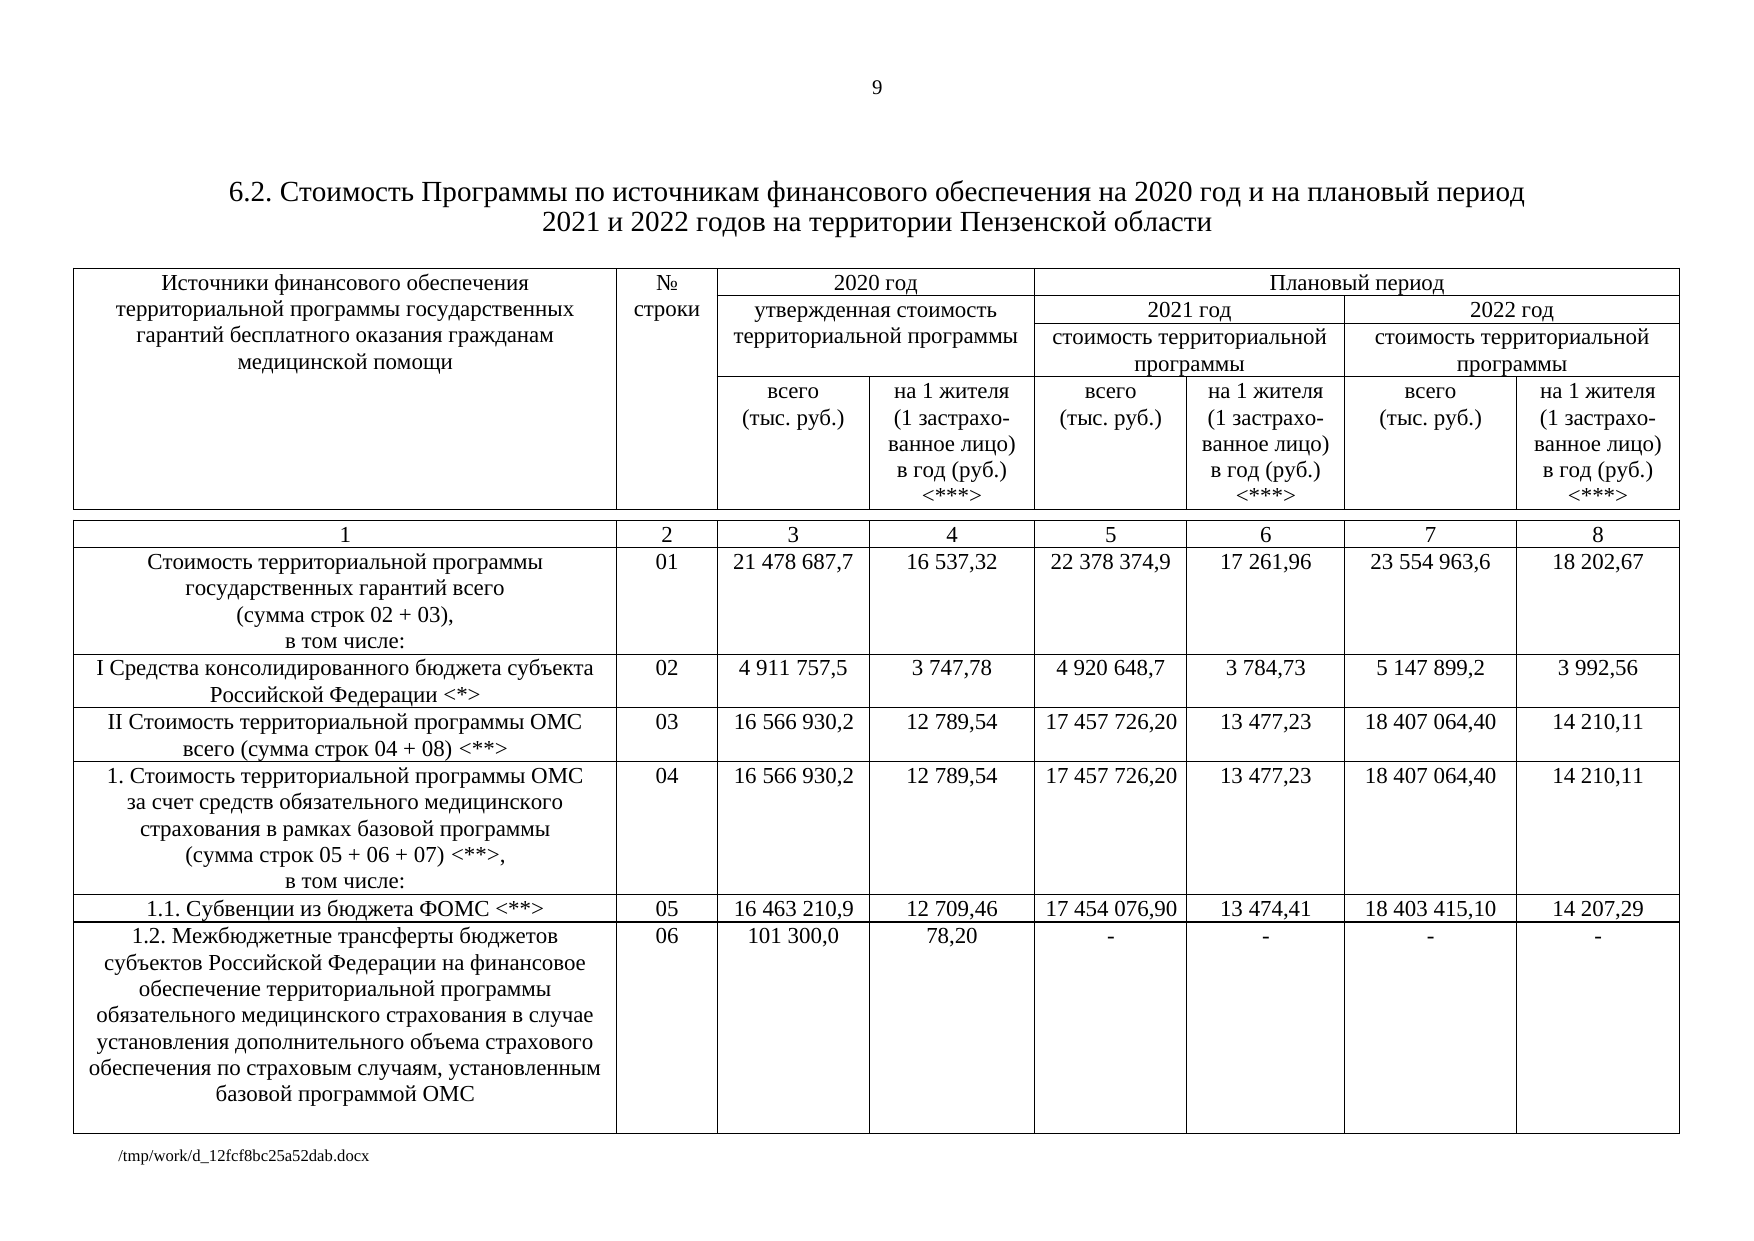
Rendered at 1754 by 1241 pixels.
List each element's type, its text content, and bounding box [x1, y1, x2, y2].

table_cell 4 920 648,7 [1035, 655, 1186, 707]
table_cell 18 407 064,40 [1345, 708, 1516, 761]
table_cell 22 378 374,9 [1035, 548, 1186, 653]
table_cell 05 [617, 895, 717, 921]
table_cell II Стоимость территориальной программы ОМС всего (сумма строк 04 + 08) <**> [74, 708, 616, 761]
table_cell 16 463 210,9 [718, 895, 869, 921]
table_cell 02 [617, 655, 717, 707]
table_header 2020 год [718, 269, 1034, 295]
table_cell стоимость территориальной программы [1035, 324, 1344, 376]
table_cell 13 477,23 [1187, 708, 1344, 761]
table_cell 17 457 726,20 [1035, 762, 1186, 894]
table_cell стоимость территориальной программы [1345, 324, 1679, 376]
table_header 8 [1517, 521, 1679, 547]
table_cell утвержденная стоимость территориальной программы [718, 296, 1034, 376]
table_header 6 [1187, 521, 1344, 547]
table_cell 3 784,73 [1187, 655, 1344, 707]
table_cell 2021 год [1035, 296, 1344, 322]
table_cell 1. Стоимость территориальной программы ОМС за счет средств обязательного медицинского страхования в рамках базовой программы (сумма строк 05 + 06 + 07) <**>, в том числе: [74, 762, 616, 894]
table_cell 101 300,0 [718, 923, 869, 1133]
table_cell 16 566 930,2 [718, 762, 869, 894]
table_cell всего (тыс. руб.) [1345, 377, 1516, 509]
table_cell 06 [617, 923, 717, 1133]
table_cell 21 478 687,7 [718, 548, 869, 653]
table_cell 3 747,78 [870, 655, 1034, 707]
table_cell 17 457 726,20 [1035, 708, 1186, 761]
table_cell на 1 жителя (1 застрахо-ванное лицо) в год (руб.) <***> [870, 377, 1034, 509]
table_header 2 [617, 521, 717, 547]
table_header Источники финансового обеспечения территориальной программы государственных гарантий бесплатного оказания гражданам медицинской помощи [74, 269, 616, 509]
table_cell 16 537,32 [870, 548, 1034, 653]
table_cell на 1 жителя (1 застрахо-ванное лицо) в год (руб.) <***> [1187, 377, 1344, 509]
table_header Плановый период [1035, 269, 1679, 295]
table_cell 12 789,54 [870, 708, 1034, 761]
table_cell 13 474,41 [1187, 895, 1344, 921]
table_cell I Средства консолидированного бюджета субъекта Российской Федерации <*> [74, 655, 616, 707]
table_cell Стоимость территориальной программы государственных гарантий всего (сумма строк 02 + 03), в том числе: [74, 548, 616, 653]
table_cell 17 454 076,90 [1035, 895, 1186, 921]
table_cell - [1517, 923, 1679, 1133]
table_cell 1.2. Межбюджетные трансферты бюджетов субъектов Российской Федерации на финансовое обеспечение территориальной программы обязательного медицинского страхования в случае установления дополнительного объема страхового обеспечения по страховым случаям, установленным базовой программой ОМС [74, 923, 616, 1133]
table_cell 18 403 415,10 [1345, 895, 1516, 921]
table_cell 18 202,67 [1517, 548, 1679, 653]
table_cell 1.1. Субвенции из бюджета ФОМС <**> [74, 895, 616, 921]
table_header 7 [1345, 521, 1516, 547]
table_header № строки [617, 269, 717, 509]
table_cell 03 [617, 708, 717, 761]
table_header 1 [74, 521, 616, 547]
table_header 3 [718, 521, 869, 547]
table_cell 01 [617, 548, 717, 653]
table_cell 4 911 757,5 [718, 655, 869, 707]
table_cell - [1187, 923, 1344, 1133]
table_cell 12 789,54 [870, 762, 1034, 894]
table_cell 14 207,29 [1517, 895, 1679, 921]
table_cell на 1 жителя (1 застрахо-ванное лицо) в год (руб.) <***> [1517, 377, 1679, 509]
table_header 5 [1035, 521, 1186, 547]
table_cell 3 992,56 [1517, 655, 1679, 707]
text 6.2. Стоимость Программы по источникам финансового обеспечения на 2020 год и на плановый период 2021 и 2022 годов на территории Пензенской области [118, 177, 1636, 237]
table_cell 5 147 899,2 [1345, 655, 1516, 707]
table_cell 78,20 [870, 923, 1034, 1133]
table_cell 2022 год [1345, 296, 1679, 322]
table_cell 04 [617, 762, 717, 894]
table_cell - [1345, 923, 1516, 1133]
table_header 4 [870, 521, 1034, 547]
table_cell 16 566 930,2 [718, 708, 869, 761]
table_cell 13 477,23 [1187, 762, 1344, 894]
table_cell 14 210,11 [1517, 708, 1679, 761]
table_cell 18 407 064,40 [1345, 762, 1516, 894]
table_cell - [1035, 923, 1186, 1133]
table_cell всего (тыс. руб.) [718, 377, 869, 509]
table_cell 14 210,11 [1517, 762, 1679, 894]
table_cell 12 709,46 [870, 895, 1034, 921]
table_cell 23 554 963,6 [1345, 548, 1516, 653]
table_cell всего (тыс. руб.) [1035, 377, 1186, 509]
table_cell 17 261,96 [1187, 548, 1344, 653]
